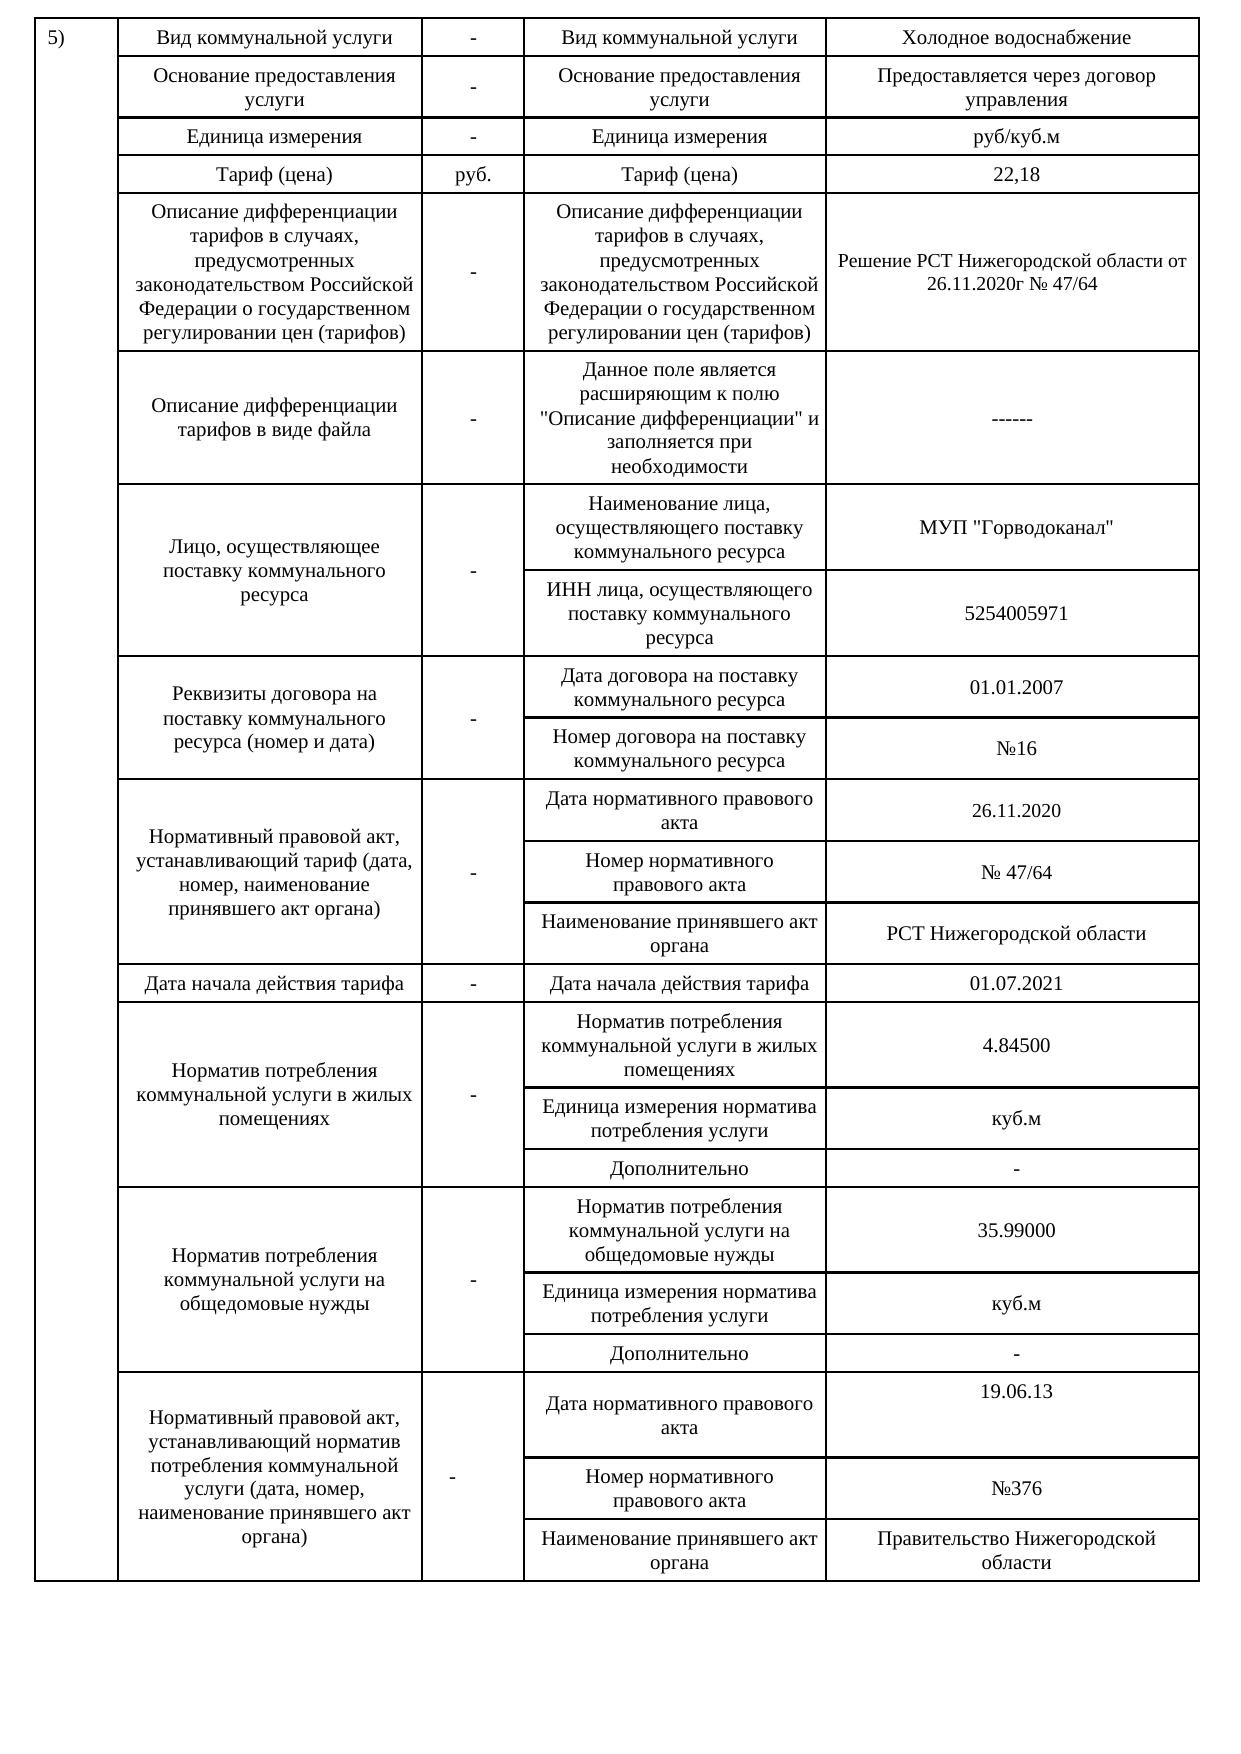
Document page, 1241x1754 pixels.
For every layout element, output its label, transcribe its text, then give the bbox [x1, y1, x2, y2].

table_cell Единица измерения [119, 119, 421, 154]
table_cell - [423, 1188, 523, 1371]
table_cell РСТ Нижегородской области [827, 904, 1198, 963]
table_cell - [827, 1150, 1198, 1186]
table_cell Основание предоставления услуги [119, 57, 421, 116]
table_header - [423, 19, 523, 55]
table_cell Предоставляется через договор управления [827, 57, 1198, 116]
table_cell Норматив потребления коммунальной услуги на общедомовые нужды [525, 1188, 825, 1271]
table_cell - [423, 119, 523, 154]
table_cell 5254005971 [827, 571, 1198, 655]
table_cell Нормативный правовой акт, устанавливающий тариф (дата, номер, наименование принявшего акт органа) [119, 780, 421, 963]
table_cell 26.11.2020 [827, 780, 1198, 840]
table_cell - [423, 352, 523, 483]
table_cell 01.07.2021 [827, 965, 1198, 1001]
table_cell МУП "Горводоканал" [827, 485, 1198, 569]
table_cell Норматив потребления коммунальной услуги на общедомовые нужды [119, 1188, 421, 1371]
table_cell №376 [827, 1459, 1198, 1518]
table_cell ИНН лица, осуществляющего поставку коммунального ресурса [525, 571, 825, 655]
table_cell Дата договора на поставку коммунального ресурса [525, 657, 825, 716]
table_cell - [423, 1373, 523, 1580]
table_cell № 47/64 [827, 842, 1198, 901]
table_cell Дата начала действия тарифа [525, 965, 825, 1001]
table_cell 4.84500 [827, 1003, 1198, 1086]
table_header Вид коммунальной услуги [119, 19, 421, 55]
table_cell Норматив потребления коммунальной услуги в жилых помещениях [525, 1003, 825, 1086]
table_cell Номер нормативного правового акта [525, 1459, 825, 1518]
table_cell - [423, 657, 523, 778]
table_cell ------ [827, 352, 1198, 483]
table_cell куб.м [827, 1274, 1198, 1333]
table_cell 01.01.2007 [827, 657, 1198, 716]
table_cell Дата начала действия тарифа [119, 965, 421, 1001]
table_cell Нормативный правовой акт, устанавливающий норматив потребления коммунальной услуги (дата, номер, наименование принявшего акт органа) [119, 1373, 421, 1580]
table_cell Лицо, осуществляющее поставку коммунального ресурса [119, 485, 421, 655]
table_cell Дата нормативного правового акта [525, 1373, 825, 1456]
table_cell 35.99000 [827, 1188, 1198, 1271]
table_cell Данное поле является расширяющим к полю "Описание дифференциации" и заполняется при необходимости [525, 352, 825, 483]
table_cell - [827, 1335, 1198, 1371]
table_header Вид коммунальной услуги [525, 19, 825, 55]
table_cell 19.06.13 [827, 1373, 1198, 1456]
table_cell Наименование принявшего акт органа [525, 904, 825, 963]
table_cell руб/куб.м [827, 119, 1198, 154]
table_cell Дата нормативного правового акта [525, 780, 825, 840]
table_cell Номер договора на поставку коммунального ресурса [525, 719, 825, 778]
table_cell куб.м [827, 1089, 1198, 1148]
table_cell - [423, 485, 523, 655]
table_cell Единица измерения норматива потребления услуги [525, 1274, 825, 1333]
table_cell Решение РСТ Нижегородской области от 26.11.2020г № 47/64 [827, 194, 1198, 349]
table_cell руб. [423, 156, 523, 192]
table_cell Основание предоставления услуги [525, 57, 825, 116]
table_cell Норматив потребления коммунальной услуги в жилых помещениях [119, 1003, 421, 1186]
table_header Холодное водоснабжение [827, 19, 1198, 55]
table_cell Тариф (цена) [525, 156, 825, 192]
table_cell Дополнительно [525, 1335, 825, 1371]
table_cell - [423, 194, 523, 349]
table_cell Наименование принявшего акт органа [525, 1520, 825, 1580]
table_cell Правительство Нижегородской области [827, 1520, 1198, 1580]
table_cell Описание дифференциации тарифов в виде файла [119, 352, 421, 483]
table_cell Единица измерения [525, 119, 825, 154]
table_cell - [423, 965, 523, 1001]
table_cell Номер нормативного правового акта [525, 842, 825, 901]
table_cell Тариф (цена) [119, 156, 421, 192]
table_cell Единица измерения норматива потребления услуги [525, 1089, 825, 1148]
table_cell - [423, 1003, 523, 1186]
table_cell - [423, 57, 523, 116]
table_cell Реквизиты договора на поставку коммунального ресурса (номер и дата) [119, 657, 421, 778]
table_cell Наименование лица, осуществляющего поставку коммунального ресурса [525, 485, 825, 569]
table_cell 22,18 [827, 156, 1198, 192]
table_cell Описание дифференциации тарифов в случаях, предусмотренных законодательством Российской Федерации о государственном регулировании цен (тарифов) [119, 194, 421, 349]
table_cell Описание дифференциации тарифов в случаях, предусмотренных законодательством Российской Федерации о государственном регулировании цен (тарифов) [525, 194, 825, 349]
table_header 5) [36, 19, 117, 1580]
table_cell №16 [827, 719, 1198, 778]
table_cell - [423, 780, 523, 963]
table_cell Дополнительно [525, 1150, 825, 1186]
